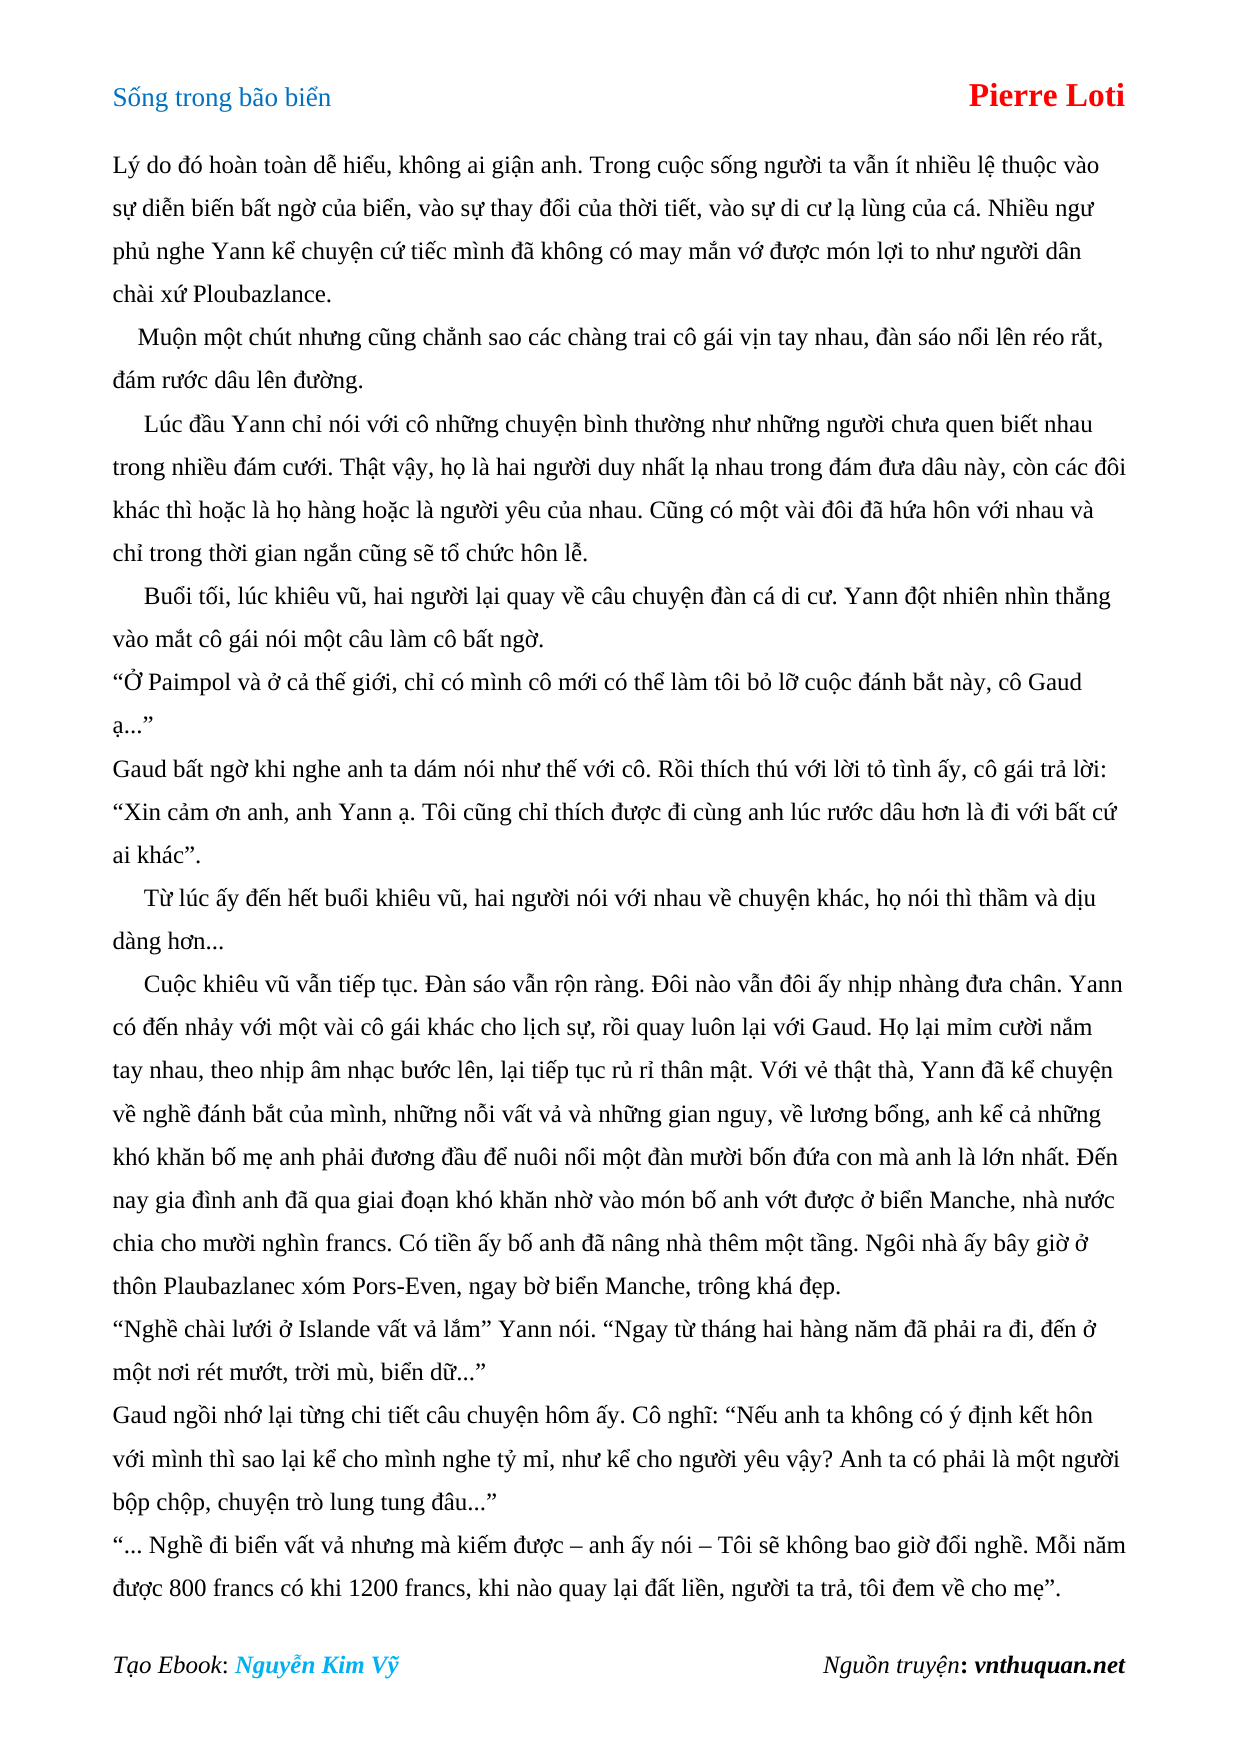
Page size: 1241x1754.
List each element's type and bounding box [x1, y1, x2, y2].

text [112, 150, 1128, 1602]
